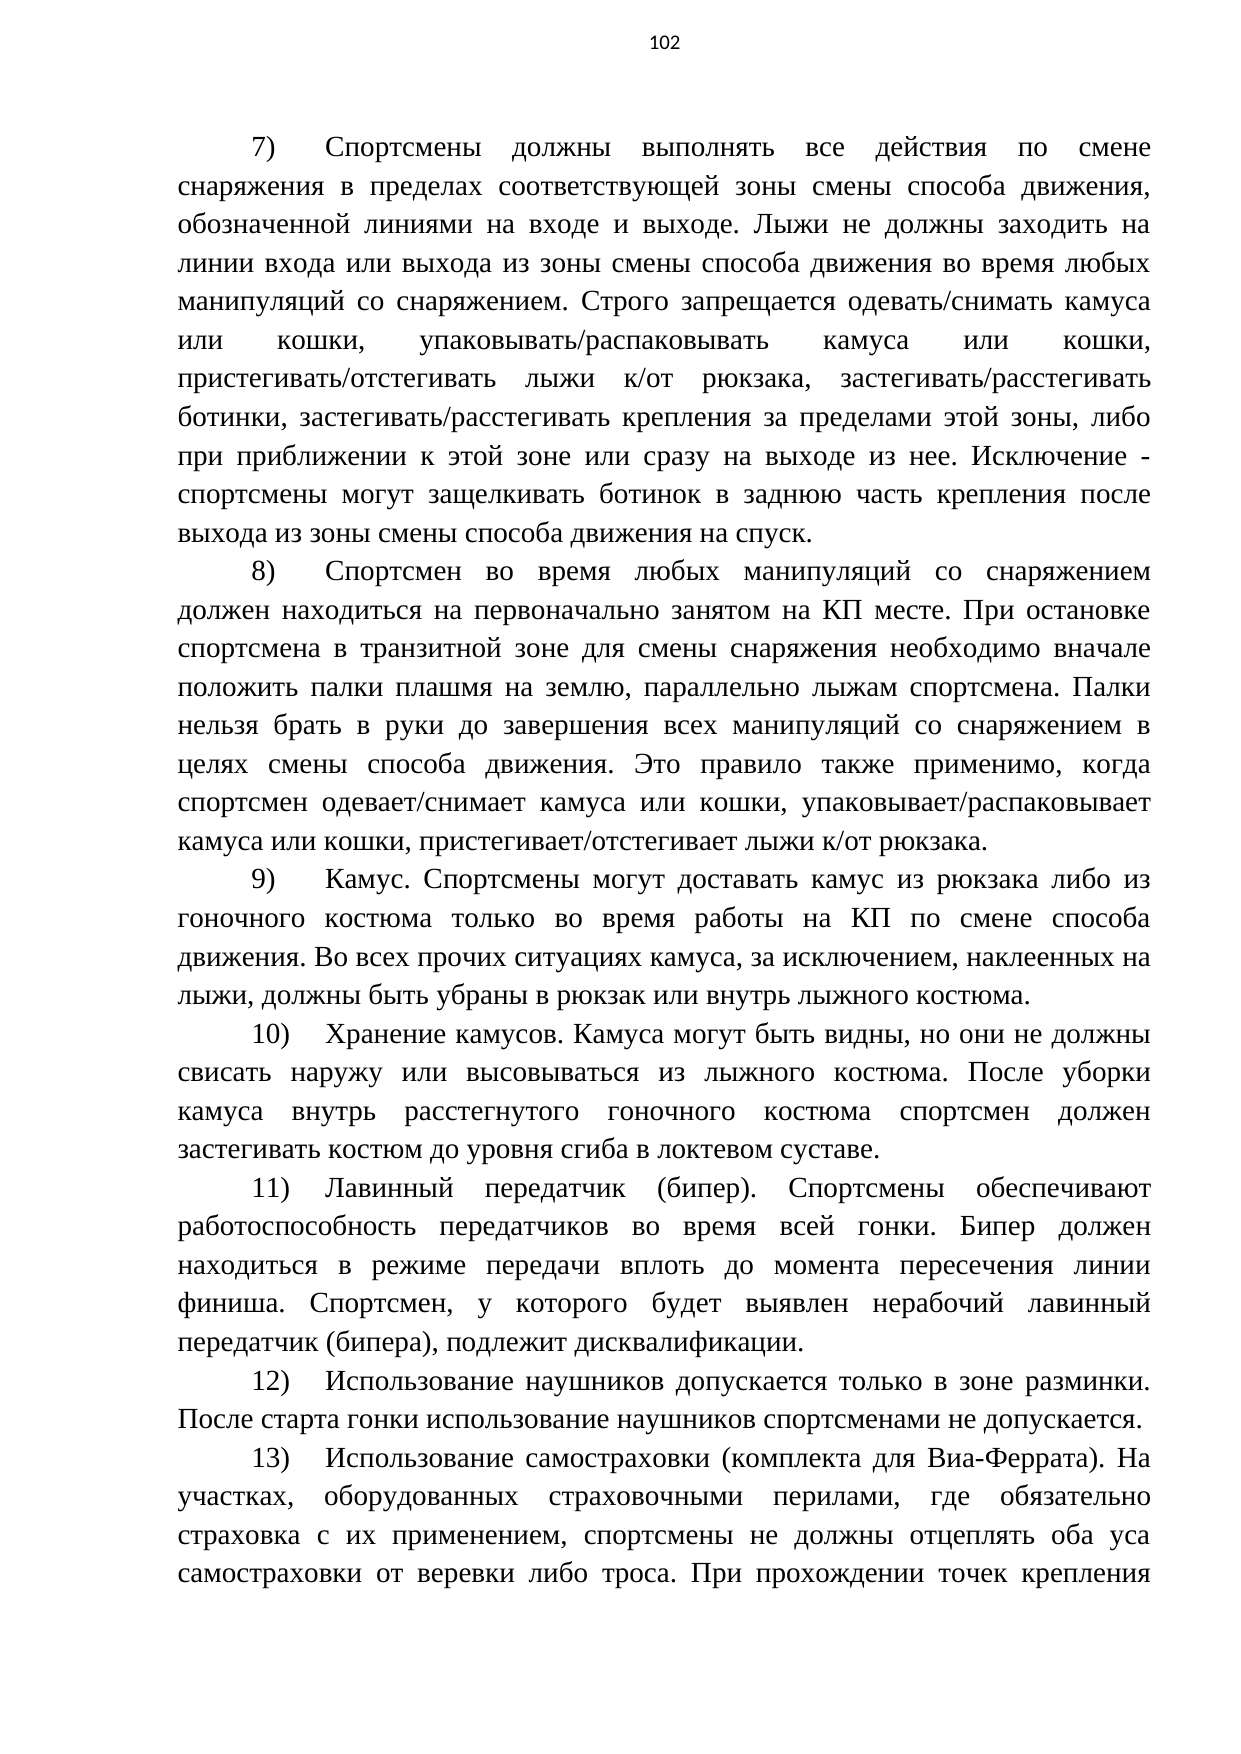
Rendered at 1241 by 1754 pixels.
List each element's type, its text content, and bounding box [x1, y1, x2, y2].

list Хранение камусов. Камуса могут быть видны, но они не должны свисать наружу или высовываться из лыжного костюма. После уборки камуса внутрь расстегнутого гоночного костюма спортсмен должен застегивать костюм до уровня сгиба в локтевом суставе. [177, 1016, 1152, 1165]
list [177, 1440, 1152, 1589]
list Спортсмен во время любых манипуляций со снаряжением должен находиться на первоначально занятом на КП месте. При остановке спортсмена в транзитной зоне для смены снаряжения необходимо вначале положить палки плашмя на землю, параллельно лыжам спортсмена. Палки нельзя брать в руки до завершения всех манипуляций со снаряжением в целях смены способа движения. Это правило также применимо, когда спортсмен одевает/снимает камуса или кошки, упаковывает/распаковывает камуса или кошки, пристегивает/отстегивает лыжи к/от рюкзака. [177, 553, 1152, 857]
list Использование наушников допускается только в зоне разминки. После старта гонки использование наушников спортсменами не допускается. [177, 1363, 1152, 1435]
list Камус. Спортсмены могут доставать камус из рюкзака либо из гоночного костюма только во время работы на КП по смене способа движения. Во всех прочих ситуациях камуса, за исключением, наклеенных на лыжи, должны быть убраны в рюкзак или внутрь лыжного костюма. [177, 862, 1152, 1011]
list Спортсмены должны выполнять все действия по смене снаряжения в пределах соответствующей зоны смены способа движения, обозначенной линиями на входе и выходе. Лыжи не должны заходить на линии входа или выхода из зоны смены способа движения во время любых манипуляций со снаряжением. Строго запрещается одевать/снимать камуса или кошки, упаковывать/распаковывать камуса или кошки, пристегивать/отстегивать лыжи к/от рюкзака, застегивать/расстегивать ботинки, застегивать/расстегивать крепления за пределами этой зоны, либо при приближении к этой зоне или сразу на выходе из нее. Исключение - спортсмены могут защелкивать ботинок в заднюю часть крепления после выхода из зоны смены способа движения на спуск. [177, 129, 1152, 548]
list Лавинный передатчик (бипер). Спортсмены обеспечивают работоспособность передатчиков во время всей гонки. Бипер должен находиться в режиме передачи вплоть до момента пересечения линии финиша. Спортсмен, у которого будет выявлен нерабочий лавинный передатчик (бипера), подлежит дисквалификации. [177, 1170, 1152, 1358]
